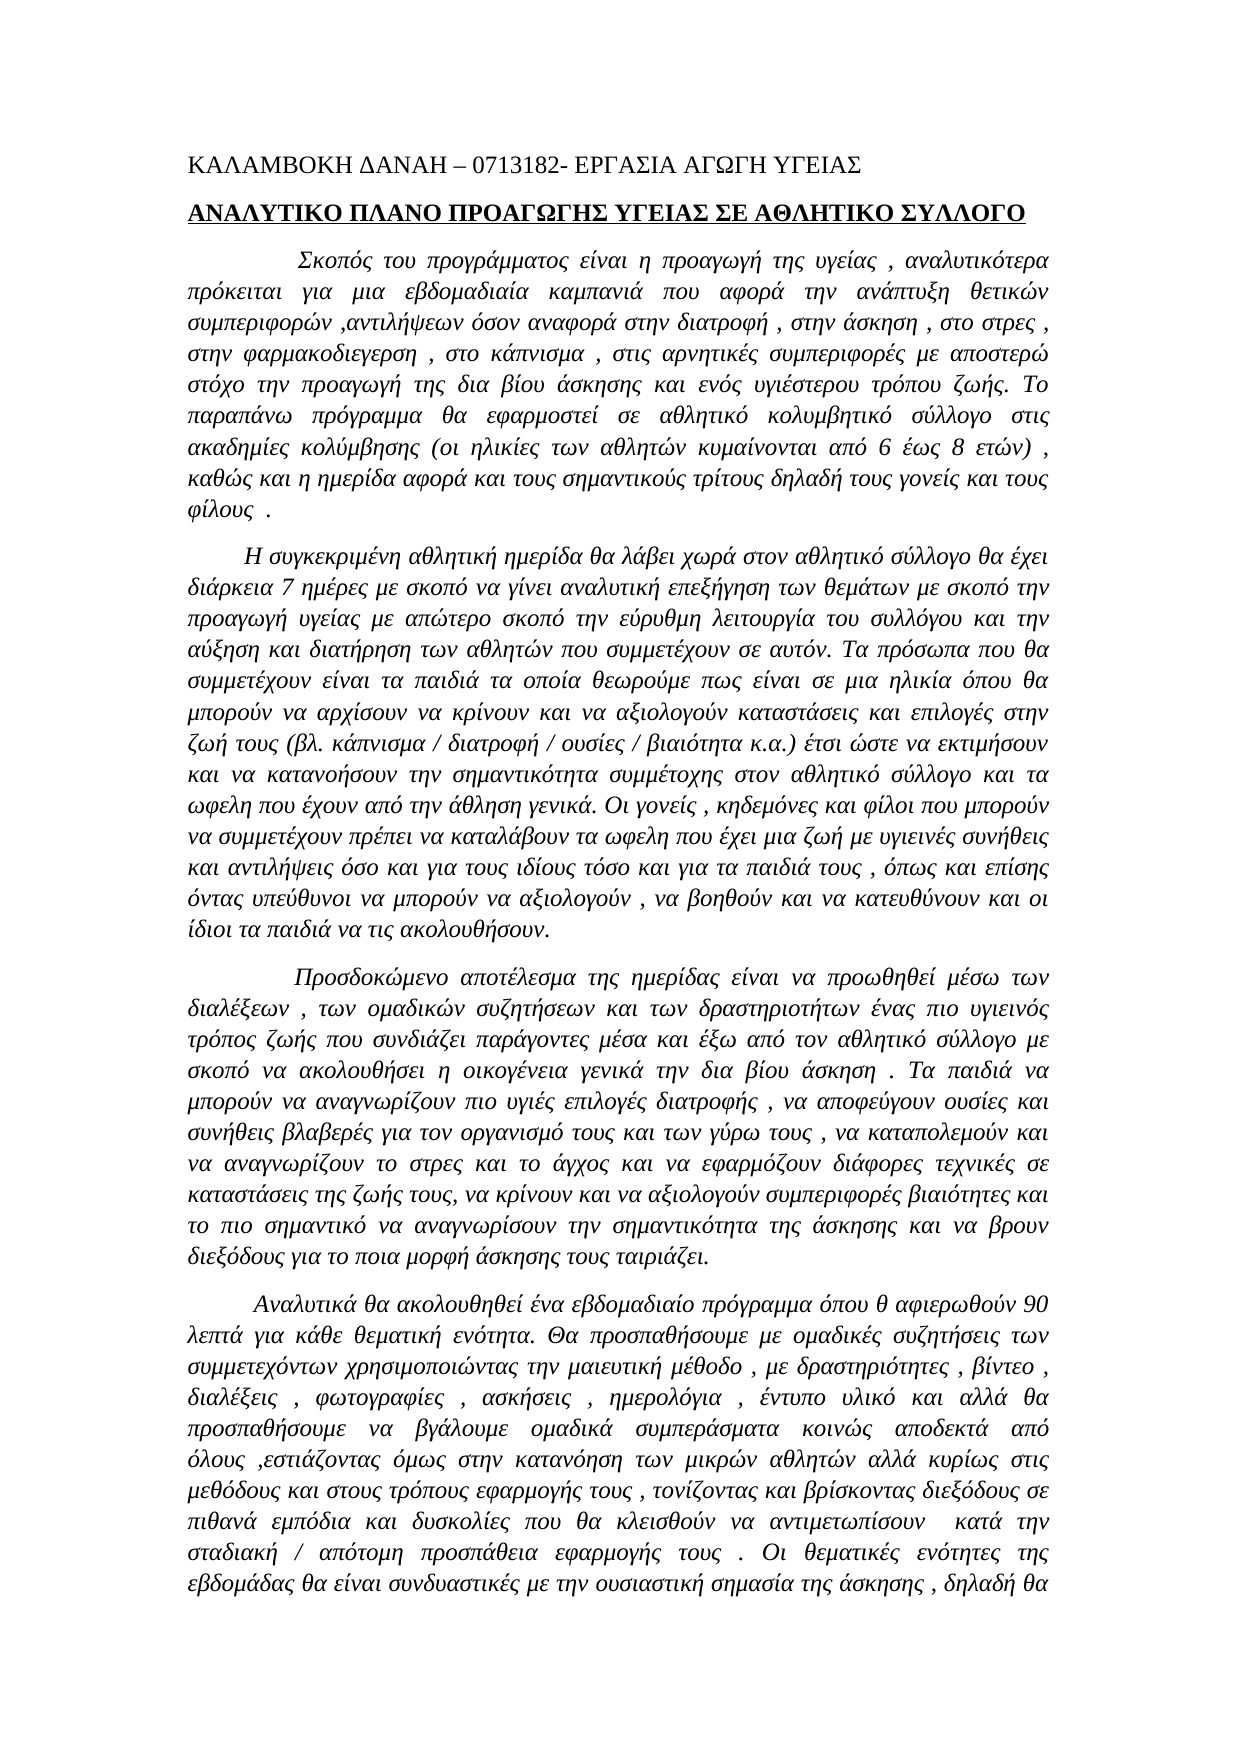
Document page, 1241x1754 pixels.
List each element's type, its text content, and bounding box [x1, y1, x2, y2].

text Προσδοκώμενο αποτέλεσμα της ημερίδας είναι να προωθηθεί μέσω των διαλέξεων , των ομαδικών συζητήσεων και των δραστηριοτήτων ένας πιο υγιεινός τρόπος ζωής που συνδιάζει παράγοντες μέσα και έξω από τον αθλητικό σύλλογο με σκοπό να ακολουθήσει η οικογένεια γενικά την δια βίου άσκηση . Τα παιδιά να μπορούν να αναγνωρίζουν πιο υγιές επιλογές διατροφής , να αποφεύγουν ουσίες και συνήθεις βλαβερές για τον οργανισμό τους και των γύρω τους , να καταπολεμούν και να αναγνωρίζουν το στρες και το άγχος και να εφαρμόζουν διάφορες τεχνικές σε καταστάσεις της ζωής τους, να κρίνουν και να αξιολογούν συμπεριφορές βιαιότητες και το πιο σημαντικό να αναγνωρίσουν την σημαντικότητα της άσκησης και να βρουν διεξόδους για το ποια μορφή άσκησης τους ταιριάζει. [187, 962, 1053, 1270]
text Η συγκεκριμένη αθλητική ημερίδα θα λάβει χωρά στον αθλητικό σύλλογο θα έχει διάρκεια 7 ημέρες με σκοπό να γίνει αναλυτική επεξήγηση των θεμάτων με σκοπό την προαγωγή υγείας με απώτερο σκοπό την εύρυθμη λειτουργία του συλλόγου και την αύξηση και διατήρηση των αθλητών που συμμετέχουν σε αυτόν. Τα πρόσωπα που θα συμμετέχουν είναι τα παιδιά τα οποία θεωρούμε πως είναι σε μια ηλικία όπου θα μπορούν να αρχίσουν να κρίνουν και να αξιολογούν καταστάσεις και επιλογές στην ζωή τους (βλ. κάπνισμα / διατροφή / ουσίες / βιαιότητα κ.α.) έτσι ώστε να εκτιμήσουν και να κατανοήσουν την σημαντικότητα συμμέτοχης στον αθλητικό σύλλογο και τα ωφελη που έχουν από την άθληση γενικά. Οι γονείς , κηδεμόνες και φίλοι που μπορούν να συμμετέχουν πρέπει να καταλάβουν τα ωφελη που έχει μια ζωή με υγιεινές συνήθεις και αντιλήψεις όσο και για τους ιδίους τόσο και για τα παιδιά τους , όπως και επίσης όντας υπεύθυνοι να μπορούν να αξιολογούν , να βοηθούν και να κατευθύνουν και οι ίδιοι τα παιδιά να τις ακολουθήσουν. [187, 541, 1053, 943]
text ΑΝΑΛΥΤΙΚΟ ΠΛΑΝΟ ΠΡΟΑΓΩΓΗΣ ΥΓΕΙΑΣ ΣΕ ΑΘΛΗΤΙΚΟ ΣΥΛΛΟΓΟ [187, 198, 1053, 226]
text ΚΑΛΑΜΒΟΚΗ ΔΑΝΑΗ – 0713182- ΕΡΓΑΣΙΑ ΑΓΩΓΗ ΥΓΕΙΑΣ [187, 150, 1053, 179]
text Σκοπός του προγράμματος είναι η προαγωγή της υγείας , αναλυτικότερα πρόκειται για μια εβδομαδιαία καμπανιά που αφορά την ανάπτυξη θετικών συμπεριφορών ,αντιλήψεων όσον αναφορά στην διατροφή , στην άσκηση , στο στρες , στην φαρμακοδιεγερση , στο κάπνισμα , στις αρνητικές συμπεριφορές με αποστερώ στόχο την προαγωγή της δια βίου άσκησης και ενός υγιέστερου τρόπου ζωής. Το παραπάνω πρόγραμμα θα εφαρμοστεί σε αθλητικό κολυμβητικό σύλλογο στις ακαδημίες κολύμβησης (οι ηλικίες των αθλητών κυμαίνονται από 6 έως 8 ετών) , καθώς και η ημερίδα αφορά και τους σημαντικούς τρίτους δηλαδή τους γονείς και τους φίλους . [187, 245, 1053, 522]
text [187, 1289, 1053, 1597]
